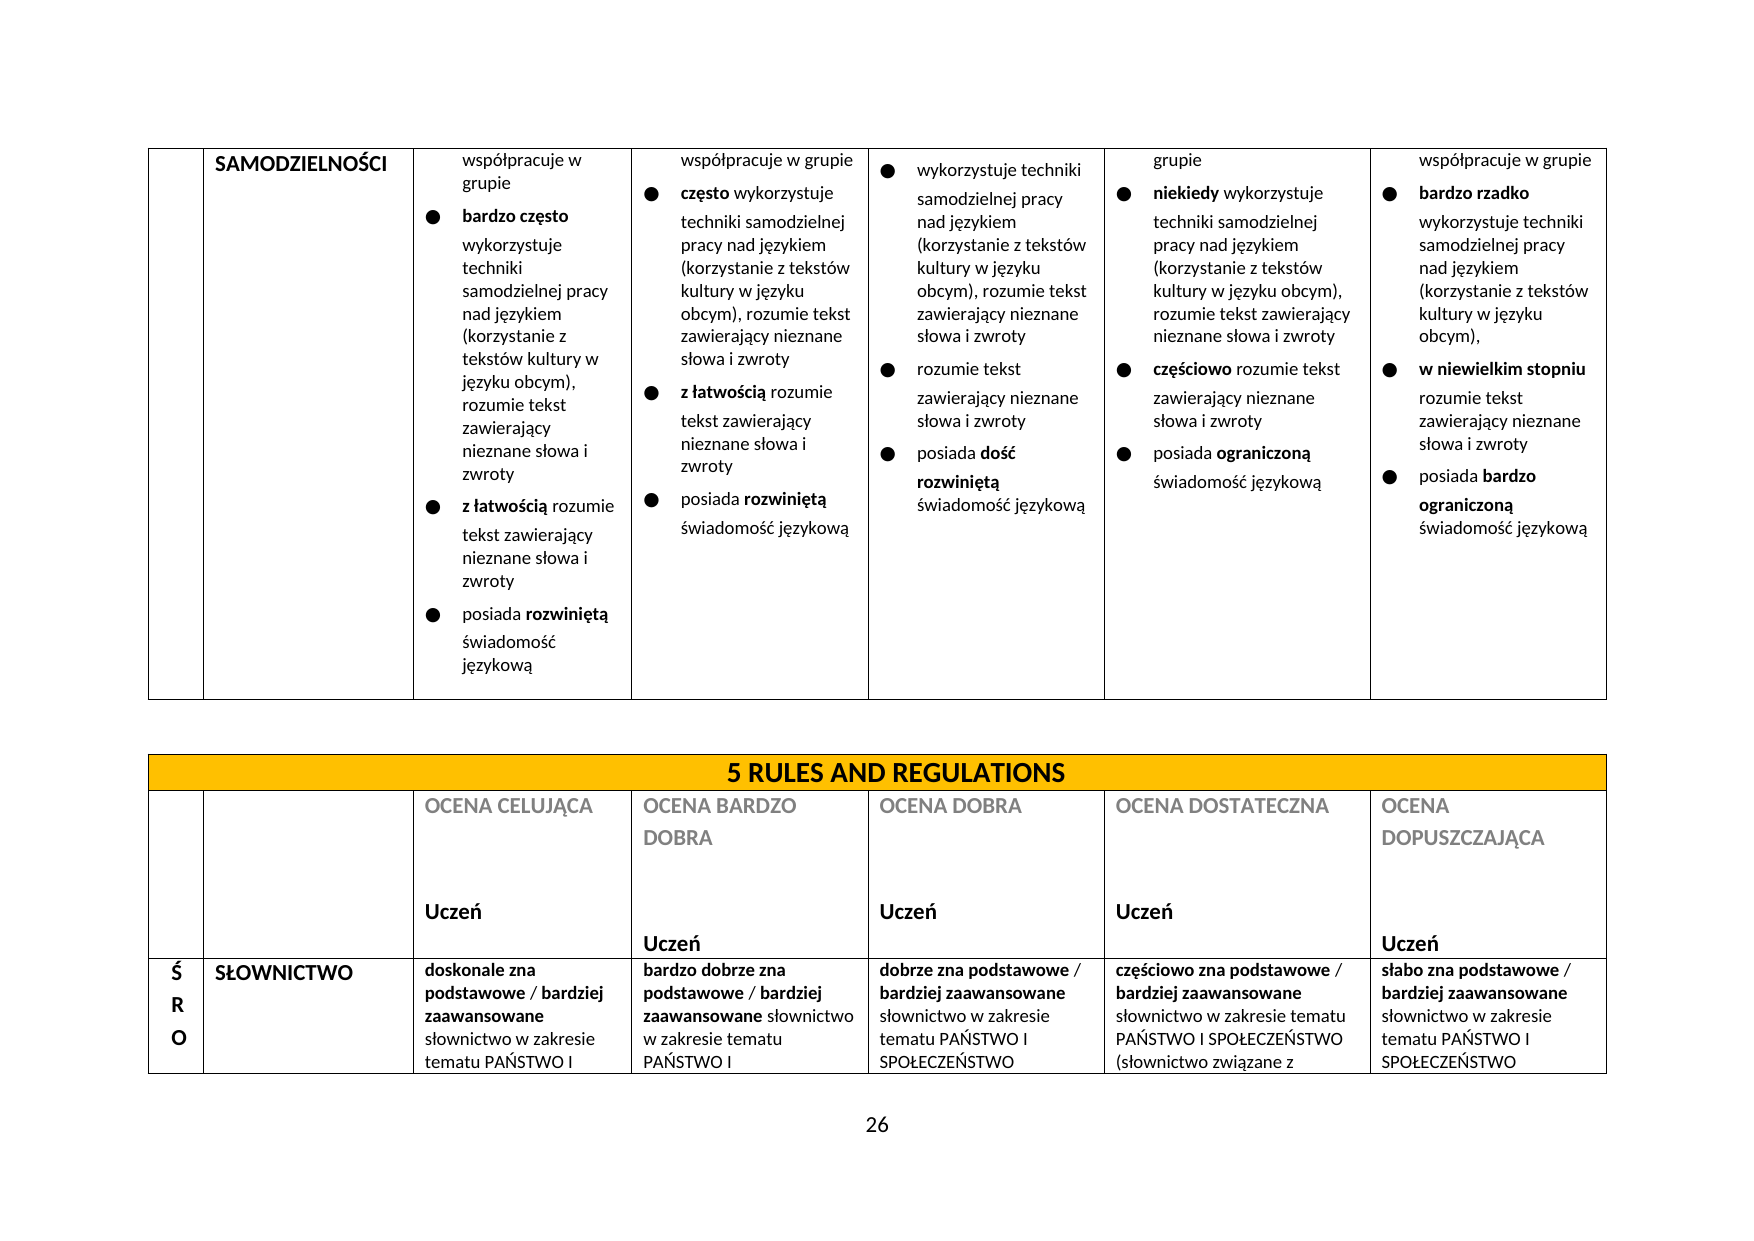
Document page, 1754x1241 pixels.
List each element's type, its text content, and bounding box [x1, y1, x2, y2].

table_cell [204, 791, 413, 957]
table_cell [414, 959, 631, 1073]
table_cell OCENA DOPUSZCZAJĄCA Uczeń [1371, 791, 1606, 957]
table_cell OCENA DOBRA Uczeń [869, 791, 1104, 957]
table_cell [149, 791, 203, 957]
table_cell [414, 149, 631, 699]
table_header 5 RULES AND REGULATIONS [149, 755, 1606, 790]
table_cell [869, 149, 1104, 699]
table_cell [1105, 149, 1370, 699]
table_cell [632, 959, 868, 1073]
table_cell OCENA CELUJĄCA Uczeń [414, 791, 631, 957]
table_cell SŁOWNICTWO [204, 959, 413, 1073]
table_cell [1371, 149, 1606, 699]
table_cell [204, 149, 413, 699]
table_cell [869, 959, 1104, 1073]
table_cell ŚRODKI JĘZYKOWE [149, 959, 203, 1073]
table_cell OCENA DOSTATECZNA Uczeń [1105, 791, 1370, 957]
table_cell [1371, 959, 1606, 1073]
table_cell OCENA BARDZO DOBRA Uczeń [632, 791, 868, 957]
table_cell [632, 149, 868, 699]
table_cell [1105, 959, 1370, 1073]
